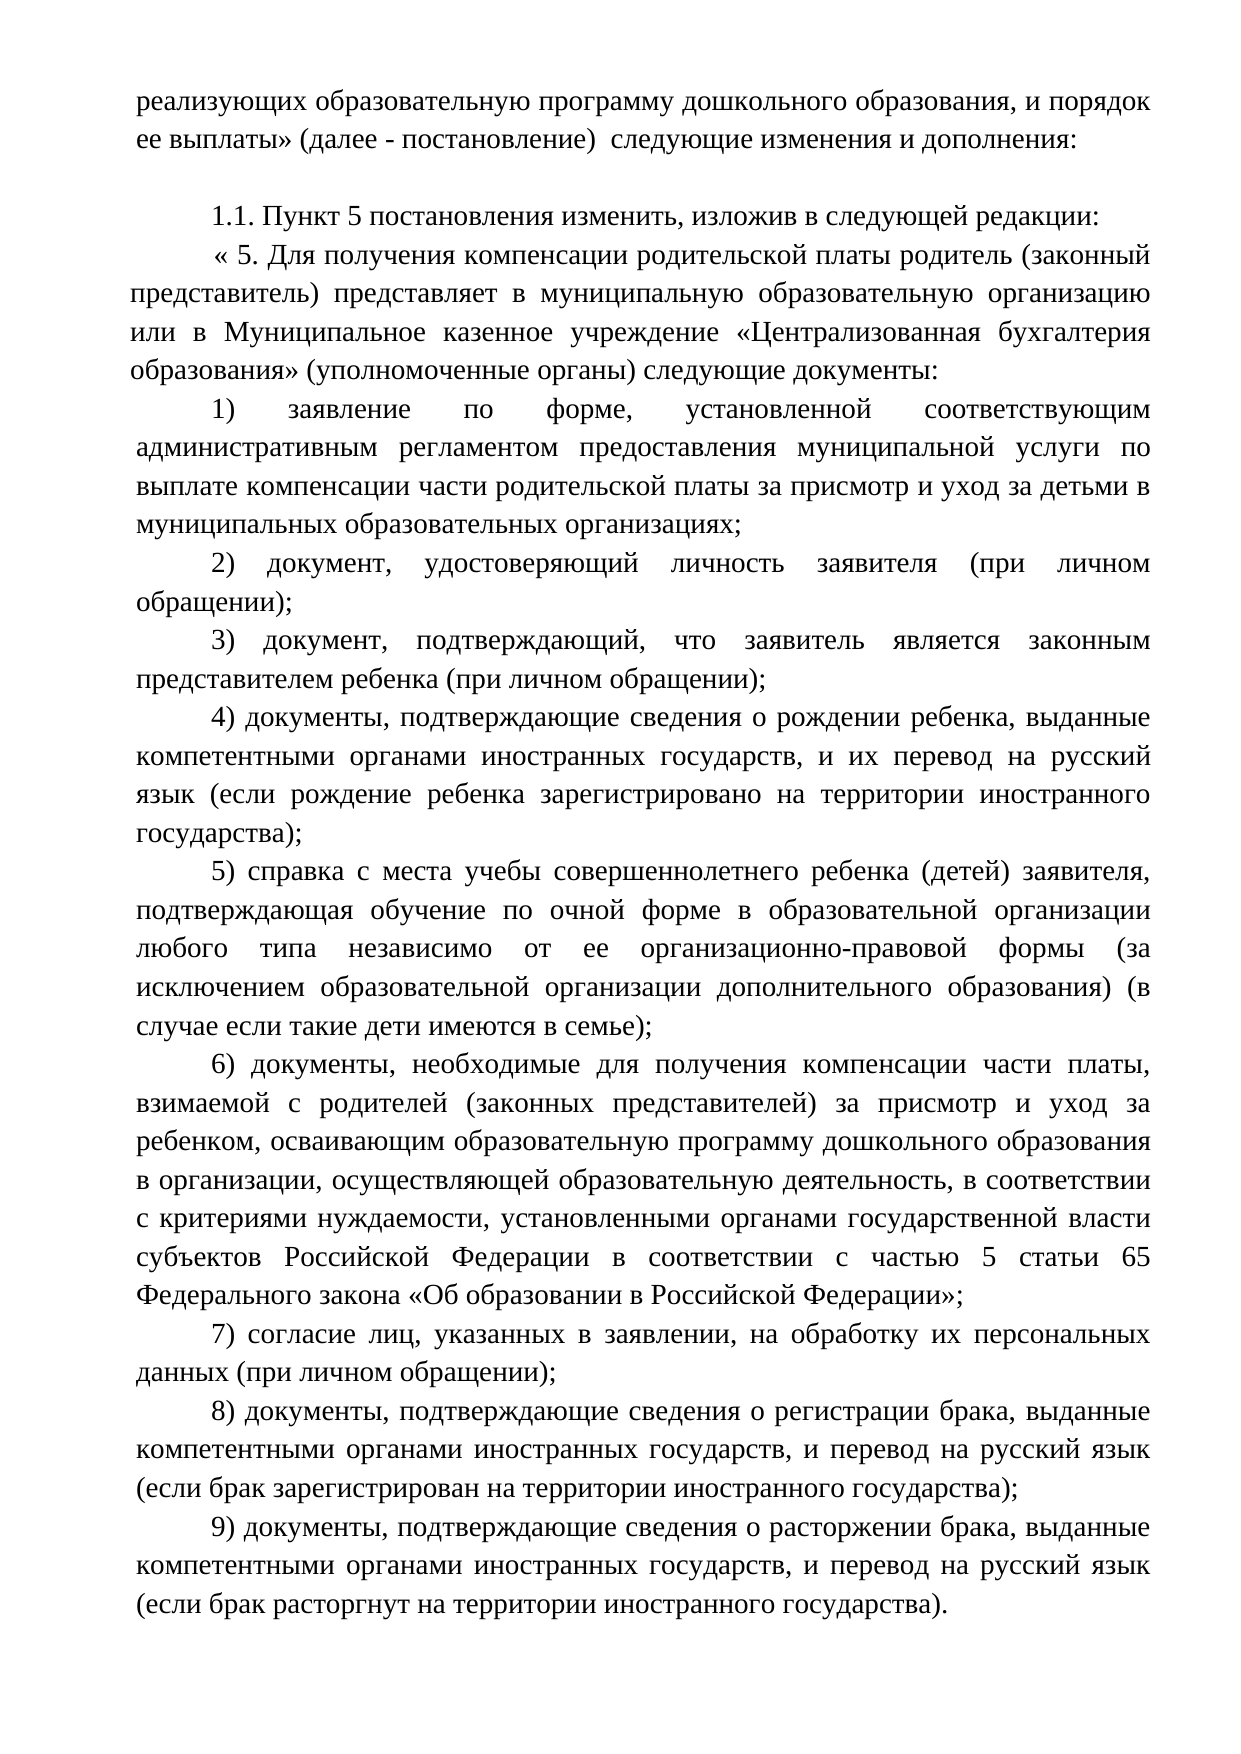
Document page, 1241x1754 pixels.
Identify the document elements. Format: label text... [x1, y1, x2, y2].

text 6) документы, необходимые для получения компенсации части платы, взимаемой с родителей (законных представителей) за присмотр и уход за ребенком, осваивающим образовательную программу дошкольного образования в организации, осуществляющей образовательную деятельность, в соответствии с критериями нуждаемости, установленными органами государственной власти субъектов Российской Федерации в соответствии с частью 5 статьи 65 Федерального закона «Об образовании в Российской Федерации»; [136, 1046, 1152, 1311]
text 1.1. Пункт 5 постановления изменить, изложив в следующей редакции: [136, 198, 1152, 232]
text 8) документы, подтверждающие сведения о регистрации брака, выданные компетентными органами иностранных государств, и перевод на русский язык (если брак зарегистрирован на территории иностранного государства); [136, 1393, 1152, 1504]
text 7) согласие лиц, указанных в заявлении, на обработку их персональных данных (при личном обращении); [136, 1316, 1152, 1388]
text 4) документы, подтверждающие сведения о рождении ребенка, выданные компетентными органами иностранных государств, и их перевод на русский язык (если рождение ребенка зарегистрировано на территории иностранного государства); [136, 699, 1152, 848]
text 9) документы, подтверждающие сведения о расторжении брака, выданные компетентными органами иностранных государств, и перевод на русский язык (если брак расторгнут на территории иностранного государства). [136, 1509, 1152, 1619]
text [136, 83, 1152, 155]
text 3) документ, подтверждающий, что заявитель является законным представителем ребенка (при личном обращении); [136, 622, 1152, 694]
text 2) документ, удостоверяющий личность заявителя (при личном обращении); [136, 545, 1152, 617]
text 1) заявление по форме, установленной соответствующим административным регламентом предоставления муниципальной услуги по выплате компенсации части родительской платы за присмотр и уход за детьми в муниципальных образовательных организациях; [136, 391, 1152, 540]
text « 5. Для получения компенсации родительской платы родитель (законный представитель) представляет в муниципальную образовательную организацию или в Муниципальное казенное учреждение «Централизованная бухгалтерия образования» (уполномоченные органы) следующие документы: [130, 237, 1152, 386]
text 5) справка с места учебы совершеннолетнего ребенка (детей) заявителя, подтверждающая обучение по очной форме в образовательной организации любого типа независимо от ее организационно-правовой формы (за исключением образовательной организации дополнительного образования) (в случае если такие дети имеются в семье); [136, 853, 1152, 1041]
